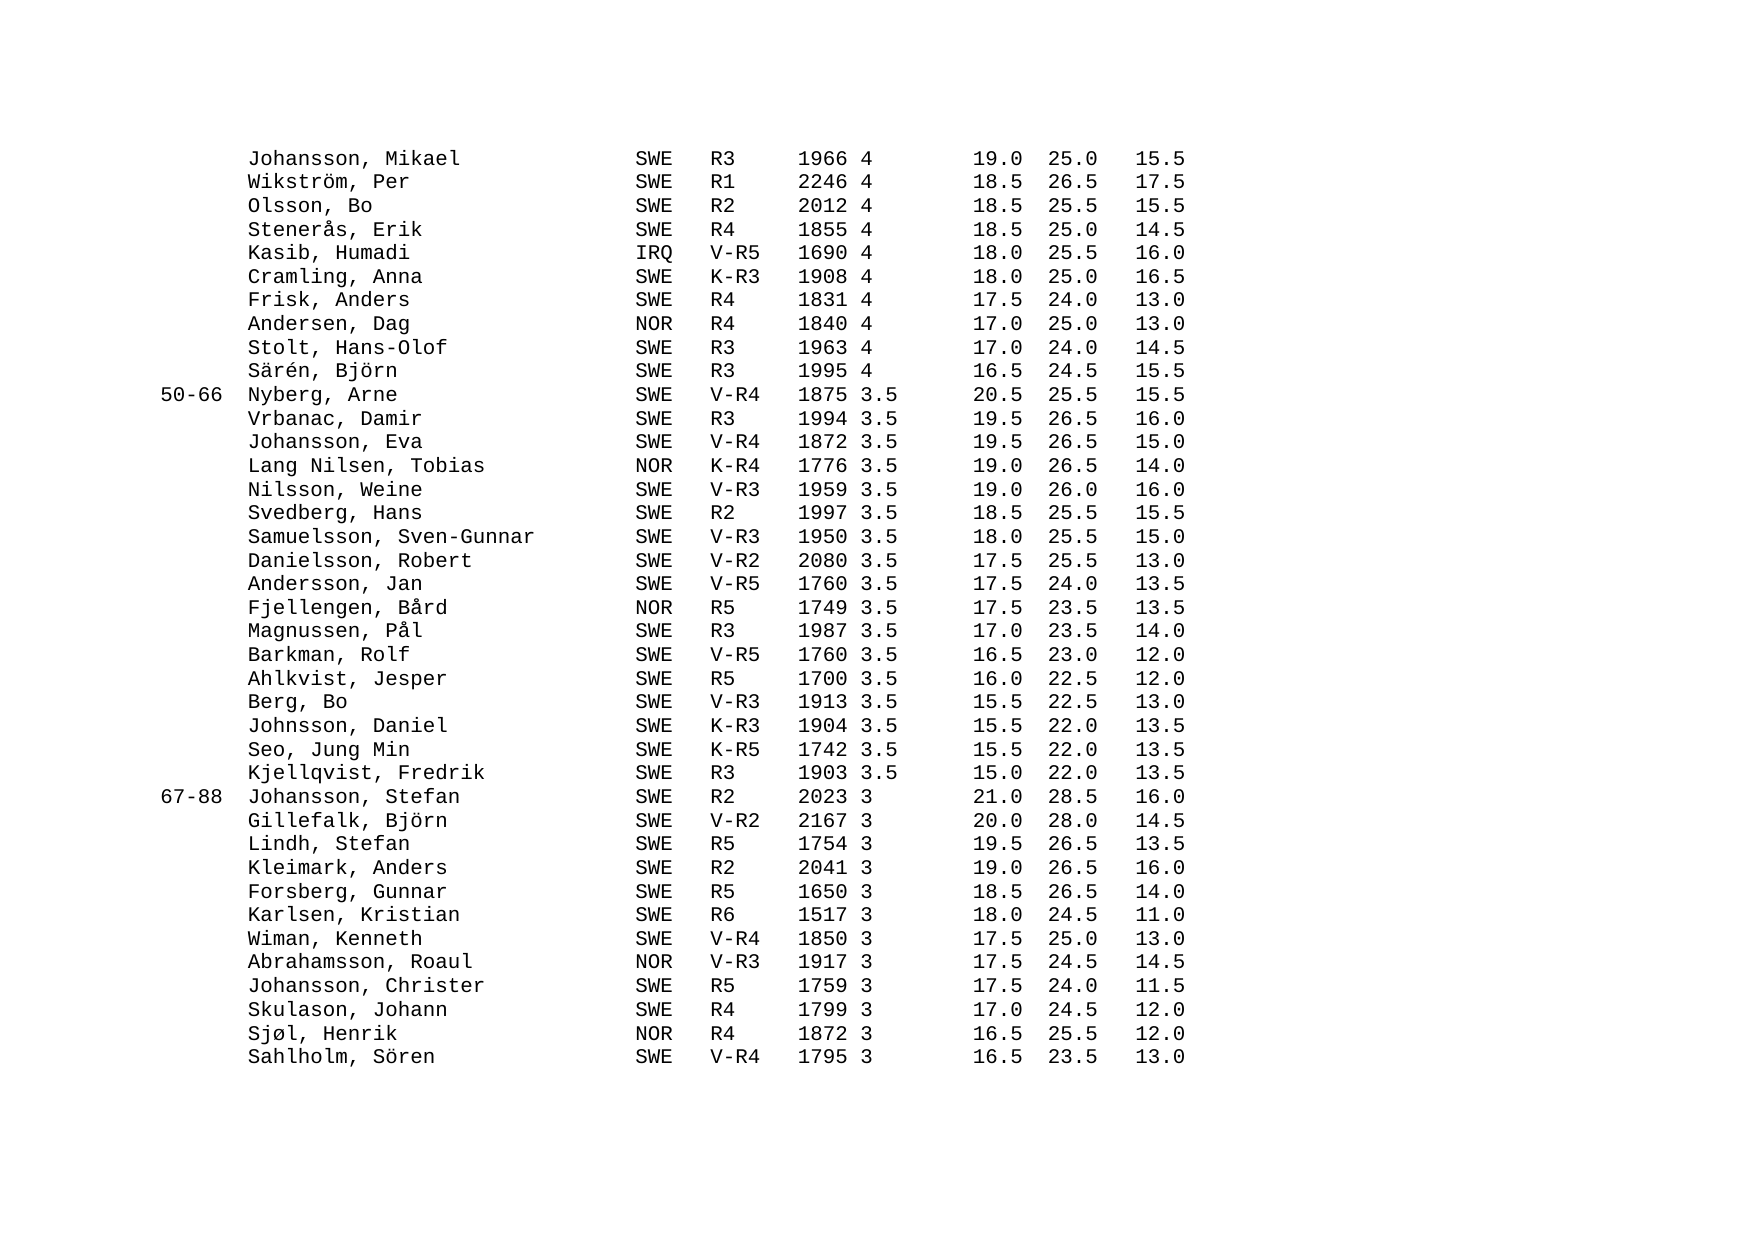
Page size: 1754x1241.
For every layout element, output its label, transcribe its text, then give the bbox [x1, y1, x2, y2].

text Forsberg, Gunnar SWE R5 1650 3 18.5 26.5 14.0 [148, 881, 1606, 904]
text Svedberg, Hans SWE R2 1997 3.5 18.5 25.5 15.5 [148, 502, 1606, 526]
text Kleimark, Anders SWE R2 2041 3 19.0 26.5 16.0 [148, 857, 1606, 881]
text Frisk, Anders SWE R4 1831 4 17.5 24.0 13.0 [148, 289, 1606, 313]
text Lindh, Stefan SWE R5 1754 3 19.5 26.5 13.5 [148, 833, 1606, 857]
text 67-88 Johansson, Stefan SWE R2 2023 3 21.0 28.5 16.0 [148, 786, 1606, 810]
text Danielsson, Robert SWE V-R2 2080 3.5 17.5 25.5 13.0 [148, 549, 1606, 573]
text 50-66 Nyberg, Arne SWE V-R4 1875 3.5 20.5 25.5 15.5 [148, 384, 1606, 408]
text Stenerås, Erik SWE R4 1855 4 18.5 25.0 14.5 [148, 218, 1606, 242]
text Barkman, Rolf SWE V-R5 1760 3.5 16.5 23.0 12.0 [148, 644, 1606, 668]
text Andersson, Jan SWE V-R5 1760 3.5 17.5 24.0 13.5 [148, 573, 1606, 597]
text Karlsen, Kristian SWE R6 1517 3 18.0 24.5 11.0 [148, 904, 1606, 928]
text Lang Nilsen, Tobias NOR K-R4 1776 3.5 19.0 26.5 14.0 [148, 455, 1606, 479]
text Sjøl, Henrik NOR R4 1872 3 16.5 25.5 12.0 [148, 1022, 1606, 1046]
text Samuelsson, Sven-Gunnar SWE V-R3 1950 3.5 18.0 25.5 15.0 [148, 526, 1606, 549]
text Johnsson, Daniel SWE K-R3 1904 3.5 15.5 22.0 13.5 [148, 715, 1606, 739]
text Magnussen, Pål SWE R3 1987 3.5 17.0 23.5 14.0 [148, 621, 1606, 644]
text Wikström, Per SWE R1 2246 4 18.5 26.5 17.5 [148, 171, 1606, 195]
text Fjellengen, Bård NOR R5 1749 3.5 17.5 23.5 13.5 [148, 597, 1606, 621]
text Johansson, Eva SWE V-R4 1872 3.5 19.5 26.5 15.0 [148, 431, 1606, 455]
text Johansson, Mikael SWE R3 1966 4 19.0 25.0 15.5 [148, 148, 1606, 171]
text Wiman, Kenneth SWE V-R4 1850 3 17.5 25.0 13.0 [148, 928, 1606, 952]
text Abrahamsson, Roaul NOR V-R3 1917 3 17.5 24.5 14.5 [148, 952, 1606, 975]
text Skulason, Johann SWE R4 1799 3 17.0 24.5 12.0 [148, 999, 1606, 1022]
text Stolt, Hans-Olof SWE R3 1963 4 17.0 24.0 14.5 [148, 337, 1606, 360]
text Olsson, Bo SWE R2 2012 4 18.5 25.5 15.5 [148, 195, 1606, 218]
text Särén, Björn SWE R3 1995 4 16.5 24.5 15.5 [148, 360, 1606, 384]
text Johansson, Christer SWE R5 1759 3 17.5 24.0 11.5 [148, 975, 1606, 999]
text Seo, Jung Min SWE K-R5 1742 3.5 15.5 22.0 13.5 [148, 739, 1606, 762]
text Kjellqvist, Fredrik SWE R3 1903 3.5 15.0 22.0 13.5 [148, 762, 1606, 786]
text Cramling, Anna SWE K-R3 1908 4 18.0 25.0 16.5 [148, 266, 1606, 289]
text Andersen, Dag NOR R4 1840 4 17.0 25.0 13.0 [148, 313, 1606, 337]
text Nilsson, Weine SWE V-R3 1959 3.5 19.0 26.0 16.0 [148, 479, 1606, 502]
text Berg, Bo SWE V-R3 1913 3.5 15.5 22.5 13.0 [148, 691, 1606, 715]
text Kasib, Humadi IRQ V-R5 1690 4 18.0 25.5 16.0 [148, 242, 1606, 266]
text Gillefalk, Björn SWE V-R2 2167 3 20.0 28.0 14.5 [148, 810, 1606, 833]
text Sahlholm, Sören SWE V-R4 1795 3 16.5 23.5 13.0 [148, 1046, 1606, 1070]
text Ahlkvist, Jesper SWE R5 1700 3.5 16.0 22.5 12.0 [148, 668, 1606, 691]
text Vrbanac, Damir SWE R3 1994 3.5 19.5 26.5 16.0 [148, 408, 1606, 431]
